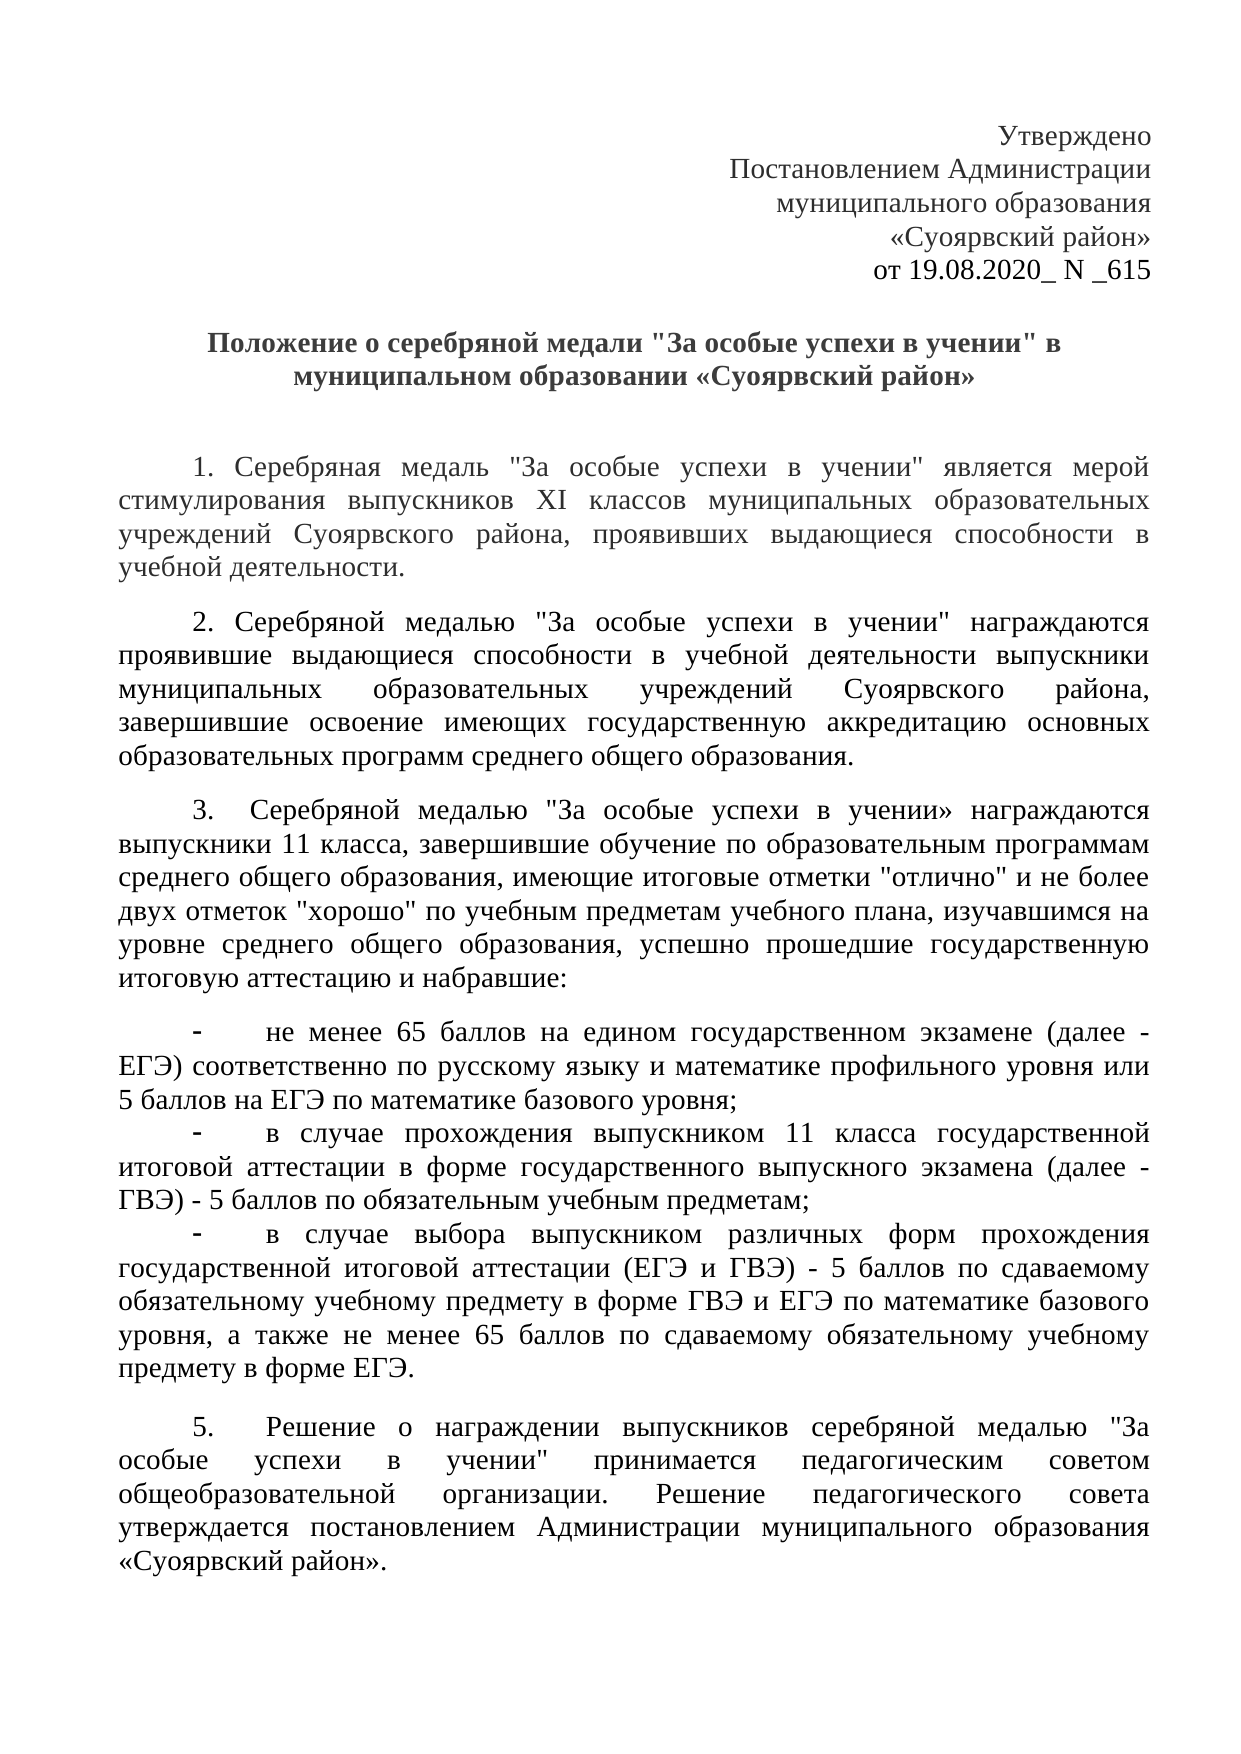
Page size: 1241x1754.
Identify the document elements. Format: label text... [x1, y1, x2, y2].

text 3. Серебряной медалью "За особые успехи в учении» награждаются выпускники 11 класса, завершившие обучение по образовательным программам среднего общего образования, имеющие итоговые отметки "отлично" и не более двух отметок "хорошо" по учебным предметам учебного плана, изучавшимся на уровне среднего общего образования, успешно прошедшие государственную итоговую аттестацию и набравшие: [118, 792, 1152, 994]
text муниципального образования [118, 185, 1152, 219]
list в случае выбора выпускником различных форм прохождения государственной итоговой аттестации (ЕГЭ и ГВЭ) - 5 баллов по сдаваемому обязательному учебному предмету в форме ГВЭ и ЕГЭ по математике базового уровня, а также не менее 65 баллов по сдаваемому обязательному учебному предмету в форме ЕГЭ. [118, 1216, 1152, 1384]
list не менее 65 баллов на едином государственном экзамене (далее - ЕГЭ) соответственно по русскому языку и математике профильного уровня или 5 баллов на ЕГЭ по математике базового уровня; [118, 1014, 1152, 1115]
text 1. Серебряная медаль "За особые успехи в учении" является мерой стимулирования выпускников XI классов муниципальных образовательных учреждений Суоярвского района, проявивших выдающиеся способности в учебной деятельности. [118, 449, 1152, 583]
list в случае прохождения выпускником 11 класса государственной итоговой аттестации в форме государственного выпускного экзамена (далее - ГВЭ) - 5 баллов по обязательным учебным предметам; [118, 1115, 1152, 1216]
text Положение о серебряной медали "За особые успехи в учении" в муниципальном образовании «Суоярвский район» [118, 325, 1152, 392]
text 2. Серебряной медалью "За особые успехи в учении" награждаются проявившие выдающиеся способности в учебной деятельности выпускники муниципальных образовательных учреждений Суоярвского района, завершившие освоение имеющих государственную аккредитацию основных образовательных программ среднего общего образования. [118, 604, 1152, 772]
text от 19.08.2020_ N _615 [118, 252, 1152, 286]
text Утверждено [118, 118, 1152, 152]
text «Суоярвский район» [118, 219, 1152, 252]
text Постановлением Администрации [118, 152, 1152, 185]
list Решение о награждении выпускников серебряной медалью "За особые успехи в учении" принимается педагогическим советом общеобразовательной организации. Решение педагогического совета утверждается постановлением Администрации муниципального образования «Суоярвский район». [118, 1409, 1152, 1577]
